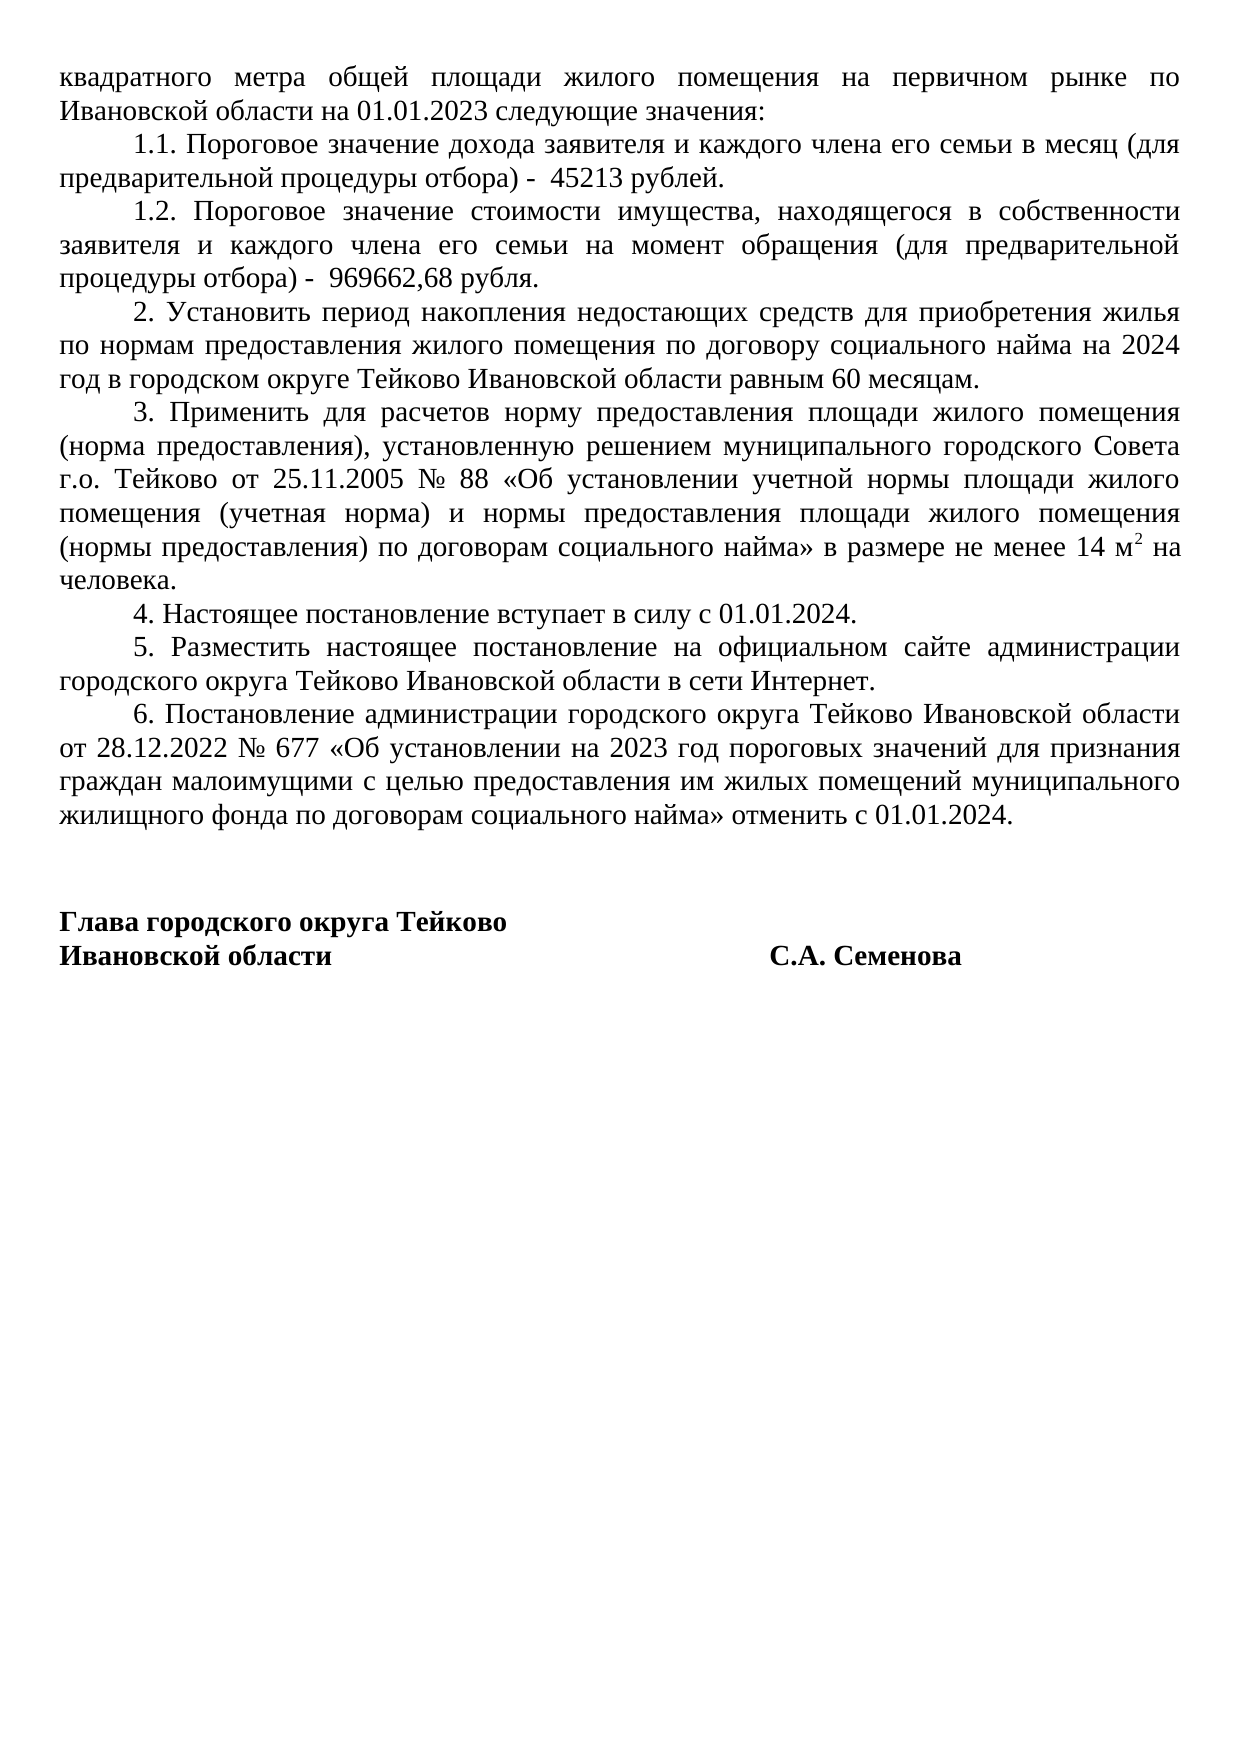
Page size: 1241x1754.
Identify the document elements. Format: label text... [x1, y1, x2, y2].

text 5. Разместить настоящее постановление на официальном сайте администрации городского округа Тейково Ивановской области в сети Интернет. [59, 629, 1181, 696]
subtitle Глава городского округа Тейково [59, 904, 1181, 938]
text 2. Установить период накопления недостающих средств для приобретения жилья по нормам предоставления жилого помещения по договору социального найма на 2024 год в городском округе Тейково Ивановской области равным 60 месяцам. [59, 294, 1181, 394]
text 3. Применить для расчетов норму предоставления площади жилого помещения (норма предоставления), установленную решением муниципального городского Совета г.о. Тейково от 25.11.2005 № 88 «Об установлении учетной нормы площади жилого помещения (учетная норма) и нормы предоставления площади жилого помещения (нормы предоставления) по договорам социального найма» в размере не менее 14 м2 на человека. [59, 394, 1181, 596]
text 6. Постановление администрации городского округа Тейково Ивановской области от 28.12.2022 № 677 «Об установлении на 2023 год пороговых значений для признания граждан малоимущими с целью предоставления им жилых помещений муниципального жилищного фонда по договорам социального найма» отменить с 01.01.2024. [59, 696, 1181, 831]
subtitle Ивановской области С.А. Семенова [59, 938, 1181, 972]
text 4. Настоящее постановление вступает в силу с 01.01.2024. [59, 596, 1181, 629]
list 1.1. Пороговое значение дохода заявителя и каждого члена его семьи в месяц (для предварительной процедуры отбора) - 45213 рублей. [59, 126, 1181, 193]
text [59, 59, 1181, 126]
list 1.2. Пороговое значение стоимости имущества, находящегося в собственности заявителя и каждого члена его семьи на момент обращения (для предварительной процедуры отбора) - 969662,68 рубля. [59, 193, 1181, 294]
